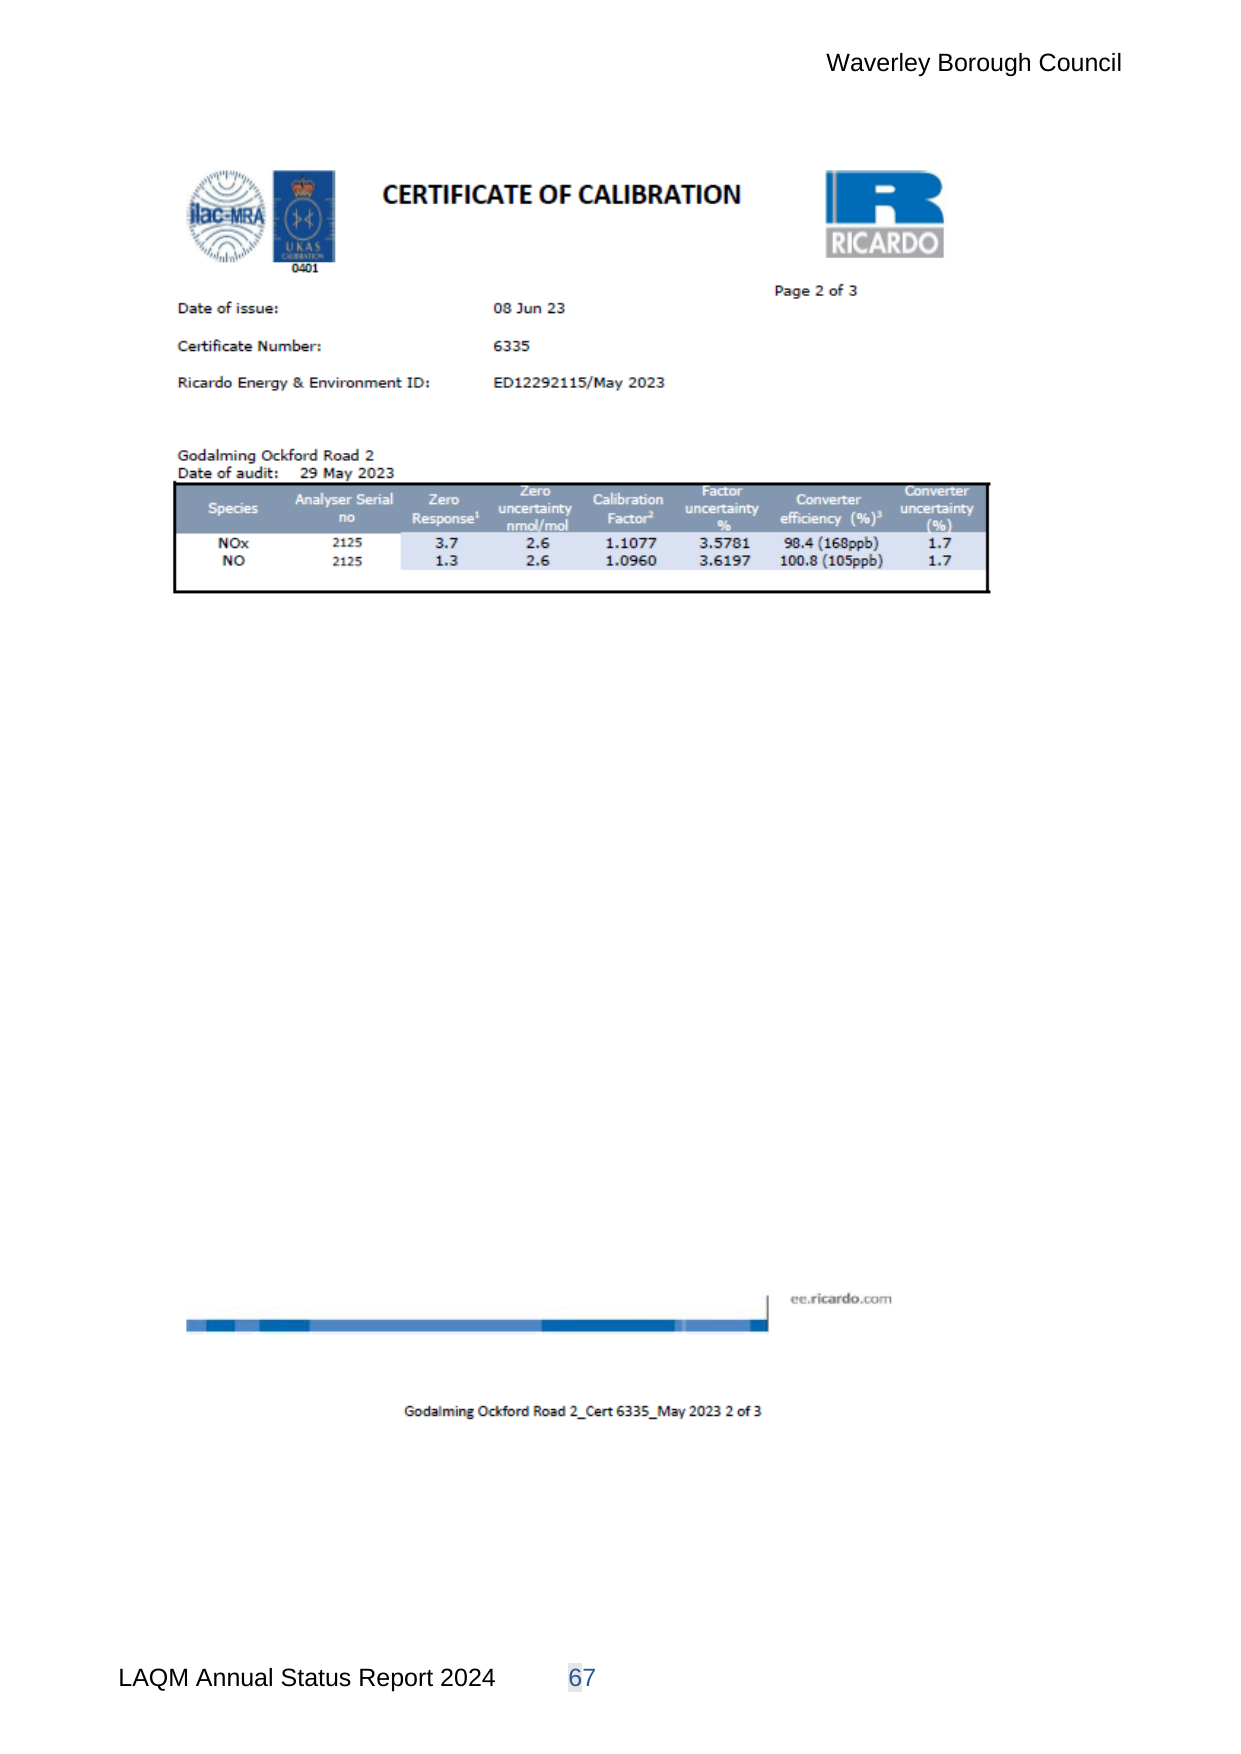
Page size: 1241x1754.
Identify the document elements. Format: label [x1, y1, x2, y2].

picture [118, 118, 1049, 1447]
